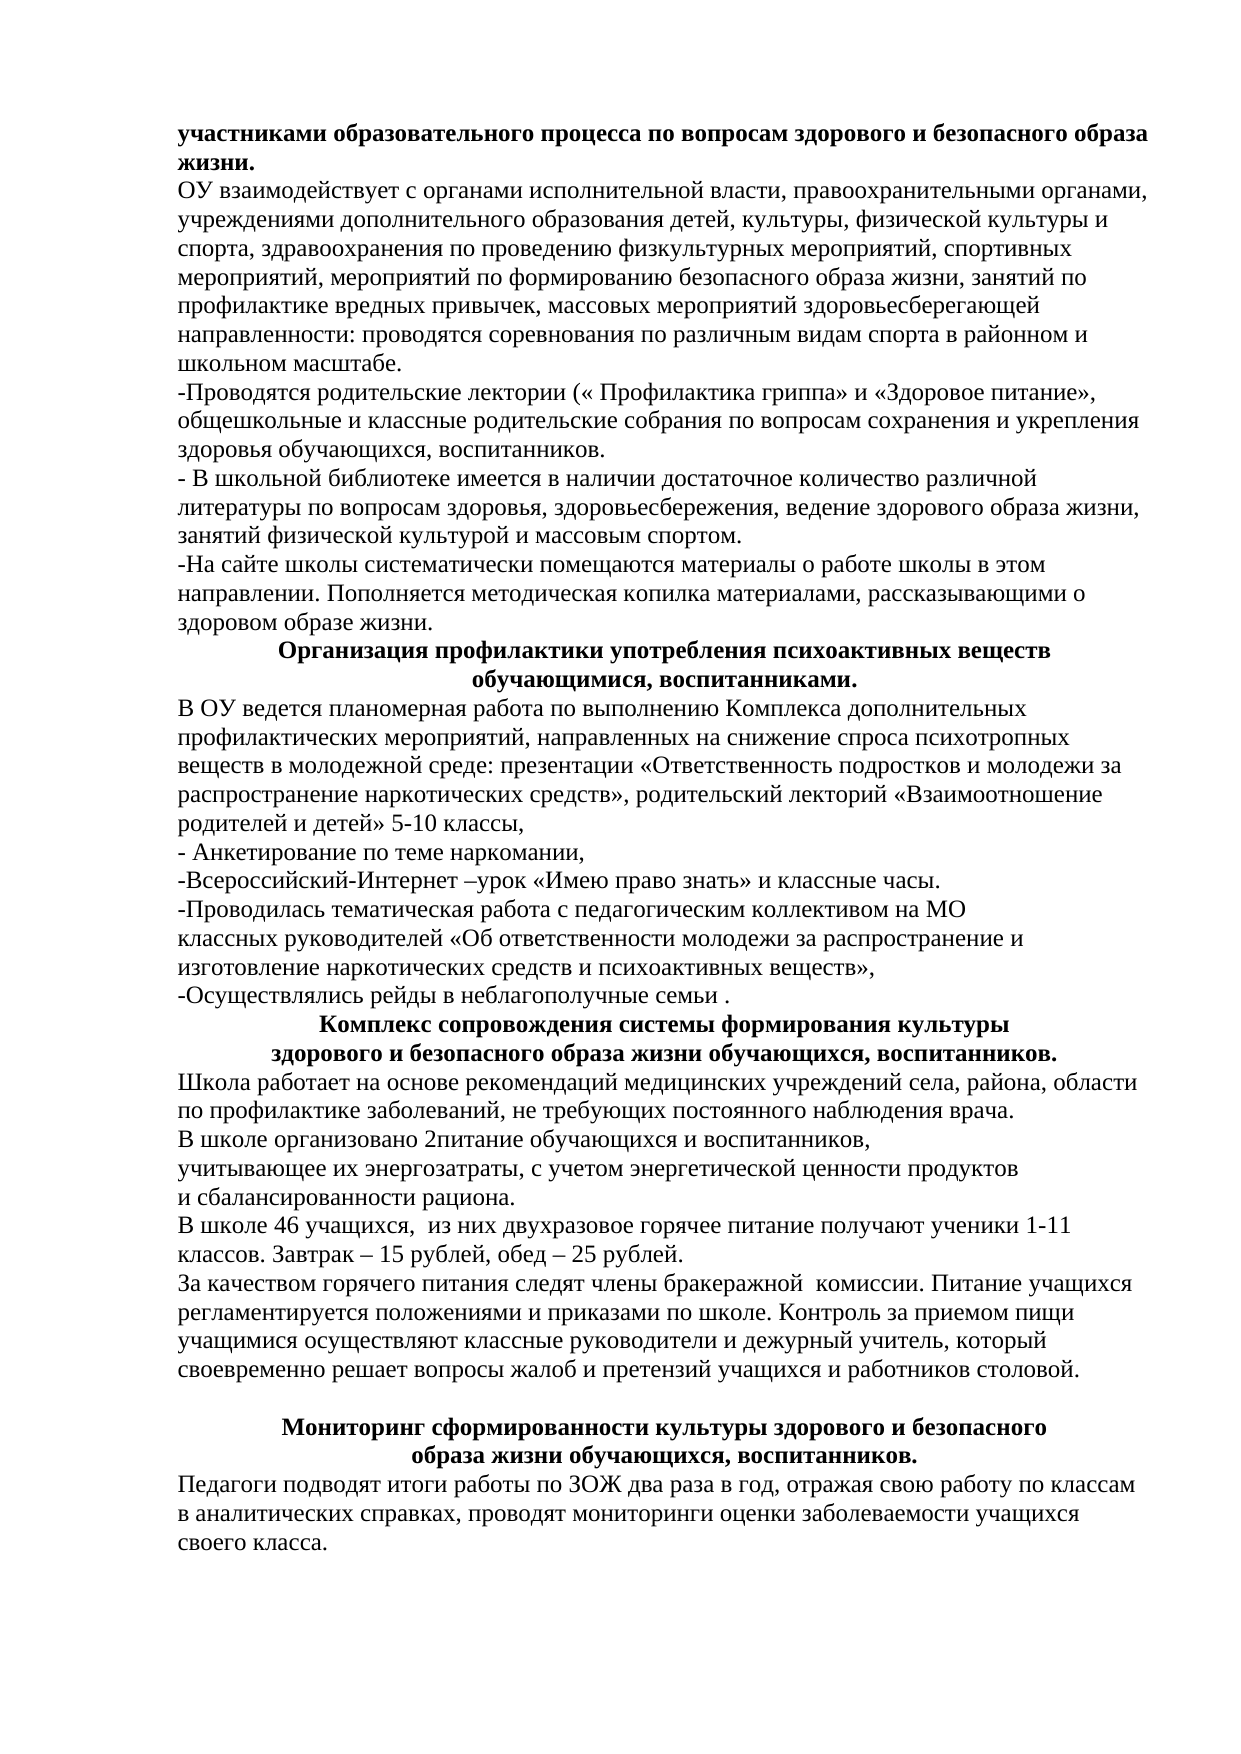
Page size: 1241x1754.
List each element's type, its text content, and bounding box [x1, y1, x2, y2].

text -Проводятся родительские лектории (« Профилактика гриппа» и «Здоровое питание», общешкольные и классные родительские собрания по вопросам сохранения и укрепления здоровья обучающихся, воспитанников. [177, 377, 1152, 463]
text -На сайте школы систематически помещаются материалы о работе школы в этом направлении. Пополняется методическая копилка материалами, рассказывающими о здоровом образе жизни. [177, 549, 1152, 636]
text учитывающее их энергозатраты, с учетом энергетической ценности продуктов [177, 1153, 1152, 1182]
text В ОУ ведется планомерная работа по выполнению Комплекса дополнительных профилактических мероприятий, направленных на снижение спроса психотропных веществ в молодежной среде: презентации «Ответственность подростков и молодежи за распространение наркотических средств», родительский лекторий «Взаимоотношение родителей и детей» 5-10 классы, [177, 693, 1152, 837]
text -Проводилась тематическая работа с педагогическим коллективом на МО [177, 894, 1152, 923]
text и сбалансированности рациона. [177, 1182, 1152, 1211]
text классных руководителей «Об ответственности молодежи за распространение и [177, 923, 1152, 952]
text Организация профилактики употребления психоактивных веществ [177, 636, 1152, 664]
text участниками образовательного процесса по вопросам здорового и безопасного образа жизни. [177, 118, 1152, 176]
text -Осуществлялись рейды в неблагополучные семьи . [177, 981, 1152, 1009]
text Комплекс сопровождения системы формирования культуры [177, 1009, 1152, 1038]
text -Всероссийский-Интернет –урок «Имею право знать» и классные часы. [177, 866, 1152, 894]
text Школа работает на основе рекомендаций медицинских учреждений села, района, области по профилактике заболеваний, не требующих постоянного наблюдения врача. [177, 1067, 1152, 1124]
text Педагоги подводят итоги работы по ЗОЖ два раза в год, отражая свою работу по классам в аналитических справках, проводят мониторинги оценки заболеваемости учащихся своего класса. [177, 1469, 1152, 1556]
text образа жизни обучающихся, воспитанников. [177, 1441, 1152, 1469]
text В школе организовано 2питание обучающихся и воспитанников, [177, 1124, 1152, 1153]
text изготовление наркотических средств и психоактивных веществ», [177, 952, 1152, 981]
text За качеством горячего питания следят члены бракеражной комиссии. Питание учащихся регламентируется положениями и приказами по школе. Контроль за приемом пищи учащимися осуществляют классные руководители и дежурный учитель, который своевременно решает вопросы жалоб и претензий учащихся и работников столовой. [177, 1268, 1152, 1383]
text - В школьной библиотеке имеется в наличии достаточное количество различной литературы по вопросам здоровья, здоровьесбережения, ведение здорового образа жизни, занятий физической культурой и массовым спортом. [177, 463, 1152, 549]
text - Анкетирование по теме наркомании, [177, 837, 1152, 866]
text ОУ взаимодействует с органами исполнительной власти, правоохранительными органами, учреждениями дополнительного образования детей, культуры, физической культуры и спорта, здравоохранения по проведению физкультурных мероприятий, спортивных мероприятий, мероприятий по формированию безопасного образа жизни, занятий по [177, 176, 1152, 291]
text обучающимися, воспитанниками. [177, 664, 1152, 693]
text В школе 46 учащихся, из них двухразовое горячее питание получают ученики 1-11 классов. Завтрак – 15 рублей, обед – 25 рублей. [177, 1211, 1152, 1268]
text Мониторинг сформированности культуры здорового и безопасного [177, 1412, 1152, 1441]
text профилактике вредных привычек, массовых мероприятий здоровьесберегающей направленности: проводятся соревнования по различным видам спорта в районном и школьном масштабе. [177, 291, 1152, 377]
text здорового и безопасного образа жизни обучающихся, воспитанников. [177, 1038, 1152, 1067]
